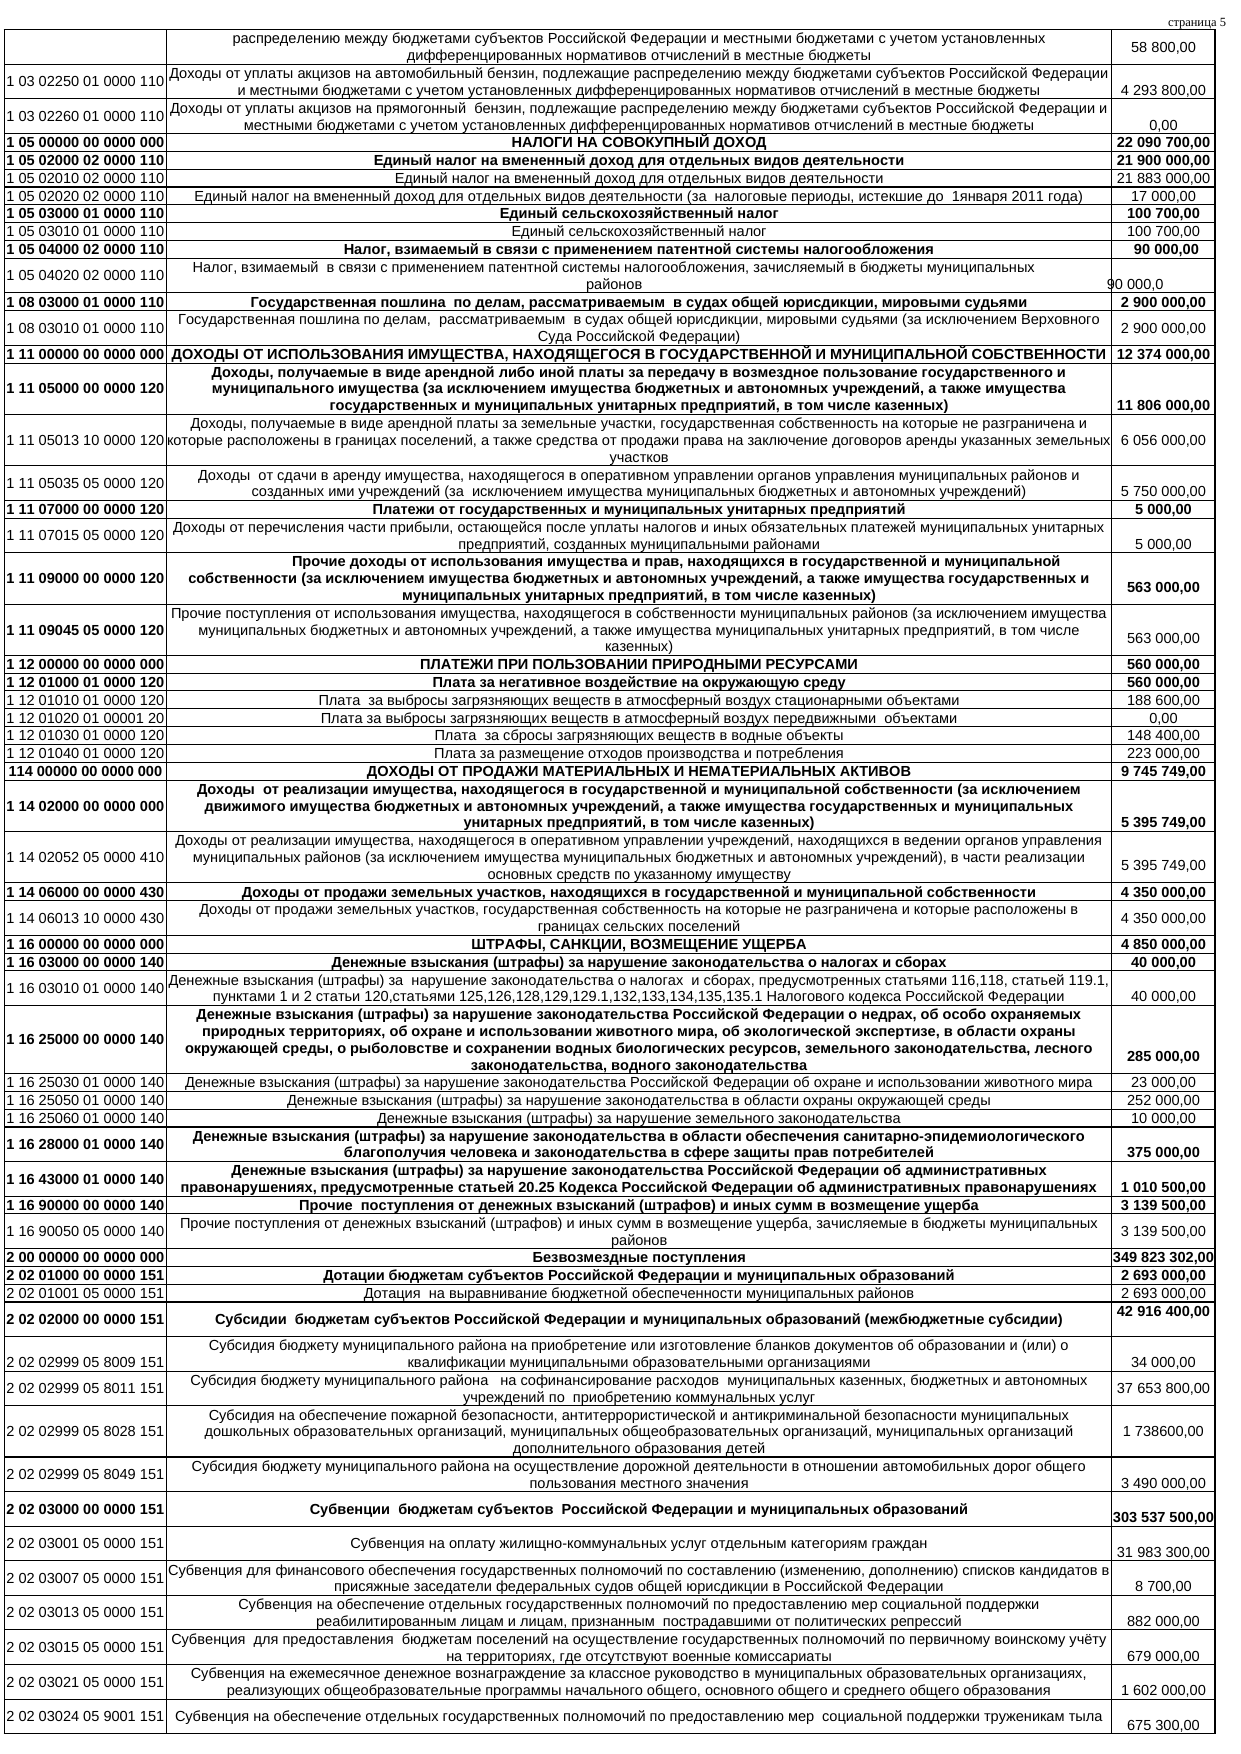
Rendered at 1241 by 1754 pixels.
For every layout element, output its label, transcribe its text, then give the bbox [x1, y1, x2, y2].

table_cell Субвенция на ежемесячное денежное вознаграждение за классное руководство в муниципальных образовательных организациях, реализующих общеобразовательные программы начального общего, основного общего и среднего общего образования [167, 1665, 1111, 1698]
table_cell 563 000,00 [1112, 605, 1214, 655]
table_cell Доходы, получаемые в виде арендной платы за земельные участки, государственная собственность на которые не разграничена и которые расположены в границах поселений, а также средства от продажи права на заключение договоров аренды указанных земельных участков [167, 415, 1111, 465]
table_cell 100 700,00 [1112, 205, 1214, 222]
table_cell 1 11 05000 00 0000 120 [5, 364, 166, 414]
table_cell 100 700,00 [1112, 223, 1214, 240]
table_cell 1 05 03010 01 0000 110 [5, 223, 166, 240]
table_cell Доходы от уплаты акцизов на автомобильный бензин, подлежащие распределению между бюджетами субъектов Российской Федерации и местными бюджетами с учетом установленных дифференцированных нормативов отчислений в местные бюджеты [167, 65, 1111, 98]
table_cell 4 850 000,00 [1112, 936, 1214, 952]
table_cell ПЛАТЕЖИ ПРИ ПОЛЬЗОВАНИИ ПРИРОДНЫМИ РЕСУРСАМИ [167, 656, 1111, 673]
table_cell Плата за размещение отходов производства и потребления [167, 745, 1111, 762]
table_cell Денежные взыскания (штрафы) за нарушение законодательства в области охраны окружающей среды [167, 1092, 1111, 1108]
table_cell Прочие поступления от денежных взысканий (штрафов) и иных сумм в возмещение ущерба [167, 1197, 1111, 1213]
table_cell 0,00 [1112, 709, 1214, 726]
table_cell Денежные взыскания (штрафы) за нарушение законодательства Российской Федерации об охране и использовании животного мира [167, 1074, 1111, 1091]
table_cell 563 000,00 [1112, 553, 1214, 603]
table_cell Субсидия бюджету муниципального района на осуществление дорожной деятельности в отношении автомобильных дорог общего пользования местного значения [167, 1458, 1111, 1491]
table_cell 42 916 400,00 [1112, 1303, 1214, 1336]
table_cell Дотации бюджетам субъектов Российской Федерации и муниципальных образований [167, 1267, 1111, 1283]
table_cell 1 12 00000 00 0000 000 [5, 656, 166, 673]
table_cell 1 16 25000 00 0000 140 [5, 1006, 166, 1073]
table_cell 349 823 302,00 [1112, 1249, 1214, 1266]
table_cell 90 000,0 [1112, 259, 1214, 292]
table_cell Денежные взыскания (штрафы) за нарушение законодательства о налогах и сборах [167, 954, 1111, 970]
table_cell 2 02 03013 05 0000 151 [5, 1596, 166, 1629]
table_cell Денежные взыскания (штрафы) за нарушение законодательства Российской Федерации о недрах, об особо охраняемых природных территориях, об охране и использовании животного мира, об экологической экспертизе, в области охраны окружающей среды, о рыболовстве и сохранении водных биологических ресурсов, земельного законодательства, лесного законодательства, водного законодательства [167, 1006, 1111, 1073]
table_cell 675 300,00 [1112, 1700, 1214, 1733]
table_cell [167, 30, 1111, 64]
table_cell 2 00 00000 00 0000 000 [5, 1249, 166, 1266]
table_cell Единый налог на вмененный доход для отдельных видов деятельности [167, 170, 1111, 186]
table_cell Прочие поступления от денежных взысканий (штрафов) и иных сумм в возмещение ущерба, зачисляемые в бюджеты муниципальных районов [167, 1214, 1111, 1248]
table_cell Доходы от уплаты акцизов на прямогонный бензин, подлежащие распределению между бюджетами субъектов Российской Федерации и местными бюджетами с учетом установленных дифференцированных нормативов отчислений в местные бюджеты [167, 99, 1111, 133]
table_cell НАЛОГИ НА СОВОКУПНЫЙ ДОХОД [167, 134, 1111, 151]
table_cell 2 02 03007 05 0000 151 [5, 1561, 166, 1595]
table_cell 1 08 03000 01 0000 110 [5, 293, 166, 310]
table_cell Субсидия на обеспечение пожарной безопасности, антитеррористической и антикриминальной безопасности муниципальных дошкольных образовательных организаций, муниципальных общеобразовательных организаций, муниципальных организаций дополнительного образования детей [167, 1406, 1111, 1456]
table_cell 303 537 500,00 [1112, 1492, 1214, 1526]
table_cell 2 02 01001 05 0000 151 [5, 1285, 166, 1301]
table_cell 1 05 03000 01 0000 110 [5, 205, 166, 222]
table_cell 5 750 000,00 [1112, 466, 1214, 500]
table_cell 1 11 09045 05 0000 120 [5, 605, 166, 655]
table_cell Доходы от сдачи в аренду имущества, находящегося в оперативном управлении органов управления муниципальных районов и созданных ими учреждений (за исключением имущества муниципальных бюджетных и автономных учреждений) [167, 466, 1111, 500]
table_cell Государственная пошлина по делам, рассматриваемым в судах общей юрисдикции, мировыми судьями (за исключением Верховного Суда Российской Федерации) [167, 311, 1111, 344]
table_cell 1 12 01030 01 0000 120 [5, 727, 166, 744]
table_cell Доходы от реализации имущества, находящегося в оперативном управлении учреждений, находящихся в ведении органов управления муниципальных районов (за исключением имущества муниципальных бюджетных и автономных учреждений), в части реализации основных средств по указанному имуществу [167, 832, 1111, 882]
table_cell Доходы от продажи земельных участков, находящихся в государственной и муниципальной собственности [167, 883, 1111, 900]
table_cell 1 16 25060 01 0000 140 [5, 1110, 166, 1126]
table_cell Денежные взыскания (штрафы) за нарушение законодательства Российской Федерации об административных правонарушениях, предусмотренные статьей 20.25 Кодекса Российской Федерации об административных правонарушениях [167, 1162, 1111, 1196]
table_cell 1 14 02052 05 0000 410 [5, 832, 166, 882]
table_cell 1 14 06013 10 0000 430 [5, 901, 166, 934]
table_cell Денежные взыскания (штрафы) за нарушение законодательства о налогах и сборах, предусмотренных статьями 116,118, статьей 119.1, пунктами 1 и 2 статьи 120,статьями 125,126,128,129,129.1,132,133,134,135,135.1 Налогового кодекса Российской Федерации [167, 971, 1111, 1005]
table_cell 1 16 03010 01 0000 140 [5, 971, 166, 1005]
table_cell 1 05 04000 02 0000 110 [5, 241, 166, 258]
table_cell 23 000,00 [1112, 1074, 1214, 1091]
table_cell 560 000,00 [1112, 674, 1214, 690]
table_cell 1 16 90000 00 0000 140 [5, 1197, 166, 1213]
table_cell 1 11 00000 00 0000 000 [5, 346, 166, 362]
table_cell 1 602 000,00 [1112, 1665, 1214, 1698]
table_cell 1 03 02250 01 0000 110 [5, 65, 166, 98]
table_cell 1 11 05035 05 0000 120 [5, 466, 166, 500]
table_cell 2 900 000,00 [1112, 293, 1214, 310]
table_cell 2 02 02000 00 0000 151 [5, 1303, 166, 1336]
table_cell 6 056 000,00 [1112, 415, 1214, 465]
table_cell Плата за негативное воздействие на окружающую среду [167, 674, 1111, 690]
table_cell Налог, взимаемый в связи с применением патентной системы налогообложения [167, 241, 1111, 258]
table_cell Субвенция на обеспечение отдельных государственных полномочий по предоставлению мер социальной поддержки реабилитированным лицам и лицам, признанным пострадавшими от политических репрессий [167, 1596, 1111, 1629]
table_cell 4 293 800,00 [1112, 65, 1214, 98]
table_cell 1 08 03010 01 0000 110 [5, 311, 166, 344]
table_cell 2 02 03001 05 0000 151 [5, 1527, 166, 1560]
table_cell Доходы от реализации имущества, находящегося в государственной и муниципальной собственности (за исключением движимого имущества бюджетных и автономных учреждений, а также имущества государственных и муниципальных унитарных предприятий, в том числе казенных) [167, 781, 1111, 831]
table_cell Государственная пошлина по делам, рассматриваемым в судах общей юрисдикции, мировыми судьями [167, 293, 1111, 310]
table_cell 1 14 02000 00 0000 000 [5, 781, 166, 831]
table_cell 1 05 02010 02 0000 110 [5, 170, 166, 186]
table_cell Субвенция на обеспечение отдельных государственных полномочий по предоставлению мер социальной поддержки труженикам тыла [167, 1700, 1111, 1733]
table_cell Доходы от продажи земельных участков, государственная собственность на которые не разграничена и которые расположены в границах сельских поселений [167, 901, 1111, 934]
table_cell Денежные взыскания (штрафы) за нарушение земельного законодательства [167, 1110, 1111, 1126]
table_cell 10 000,00 [1112, 1110, 1214, 1126]
table_cell 1 16 03000 00 0000 140 [5, 954, 166, 970]
table_cell 560 000,00 [1112, 656, 1214, 673]
table_cell 1 16 90050 05 0000 140 [5, 1214, 166, 1248]
table_cell Субсидия бюджету муниципального района на софинансирование расходов муниципальных казенных, бюджетных и автономных учреждений по приобретению коммунальных услуг [167, 1372, 1111, 1405]
table_cell Субсидии бюджетам субъектов Российской Федерации и муниципальных образований (межбюджетные субсидии) [167, 1303, 1111, 1336]
table_cell 2 02 03015 05 0000 151 [5, 1630, 166, 1664]
table_cell Субвенция на оплату жилищно-коммунальных услуг отдельным категориям граждан [167, 1527, 1111, 1560]
table_cell 2 900 000,00 [1112, 311, 1214, 344]
table_cell 1 12 01020 01 00001 20 [5, 709, 166, 726]
table_cell 17 000,00 [1112, 188, 1214, 204]
table_cell ШТРАФЫ, САНКЦИИ, ВОЗМЕЩЕНИЕ УЩЕРБА [167, 936, 1111, 952]
table_cell ДОХОДЫ ОТ ПРОДАЖИ МАТЕРИАЛЬНЫХ И НЕМАТЕРИАЛЬНЫХ АКТИВОВ [167, 763, 1111, 779]
table_cell Налог, взимаемый в связи с применением патентной системы налогообложения, зачисляемый в бюджеты муниципальных районов [167, 259, 1111, 292]
table_cell 1 16 25030 01 0000 140 [5, 1074, 166, 1091]
table_cell Доходы от перечисления части прибыли, остающейся после уплаты налогов и иных обязательных платежей муниципальных унитарных предприятий, созданных муниципальными районами [167, 519, 1111, 552]
table_cell 2 02 03000 00 0000 151 [5, 1492, 166, 1526]
table_cell 2 693 000,00 [1112, 1285, 1214, 1301]
table_cell ДОХОДЫ ОТ ИСПОЛЬЗОВАНИЯ ИМУЩЕСТВА, НАХОДЯЩЕГОСЯ В ГОСУДАРСТВЕННОЙ И МУНИЦИПАЛЬНОЙ СОБСТВЕННОСТИ [167, 346, 1111, 362]
table_cell 2 02 01000 00 0000 151 [5, 1267, 166, 1283]
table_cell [5, 30, 166, 64]
table_cell 1 14 06000 00 0000 430 [5, 883, 166, 900]
table_cell 0,00 [1112, 99, 1214, 133]
table_cell 2 02 02999 05 8028 151 [5, 1406, 166, 1456]
table_cell 2 02 03024 05 9001 151 [5, 1700, 166, 1733]
table_cell 1 11 07000 00 0000 120 [5, 501, 166, 517]
table_cell 1 05 02020 02 0000 110 [5, 188, 166, 204]
table_cell 5 395 749,00 [1112, 832, 1214, 882]
table_cell 1 11 07015 05 0000 120 [5, 519, 166, 552]
table_cell 21 900 000,00 [1112, 152, 1214, 168]
table_cell 2 02 02999 05 8011 151 [5, 1372, 166, 1405]
table_cell 2 693 000,00 [1112, 1267, 1214, 1283]
table_cell 4 350 000,00 [1112, 901, 1214, 934]
table_cell 375 000,00 [1112, 1128, 1214, 1161]
table_cell Субвенция для финансового обеспечения государственных полномочий по составлению (изменению, дополнению) списков кандидатов в присяжные заседатели федеральных судов общей юрисдикции в Российской Федерации [167, 1561, 1111, 1595]
table_cell 1 05 04020 02 0000 110 [5, 259, 166, 292]
table_cell 1 05 02000 02 0000 110 [5, 152, 166, 168]
table_cell 1 11 09000 00 0000 120 [5, 553, 166, 603]
table_cell 3 139 500,00 [1112, 1197, 1214, 1213]
table_cell 90 000,00 [1112, 241, 1214, 258]
table_cell 11 806 000,00 [1112, 364, 1214, 414]
table_cell 5 000,00 [1112, 519, 1214, 552]
table_cell 37 653 800,00 [1112, 1372, 1214, 1405]
table_cell 1 12 01040 01 0000 120 [5, 745, 166, 762]
table_cell 34 000,00 [1112, 1337, 1214, 1371]
table_cell Платежи от государственных и муниципальных унитарных предприятий [167, 501, 1111, 517]
table_cell Дотация на выравнивание бюджетной обеспеченности муниципальных районов [167, 1285, 1111, 1301]
table_cell 223 000,00 [1112, 745, 1214, 762]
table_cell 21 883 000,00 [1112, 170, 1214, 186]
table_cell 5 395 749,00 [1112, 781, 1214, 831]
table_cell Плата за выбросы загрязняющих веществ в атмосферный воздух передвижными объектами [167, 709, 1111, 726]
table_cell 1 12 01010 01 0000 120 [5, 691, 166, 708]
table_cell 1 16 28000 01 0000 140 [5, 1128, 166, 1161]
table_cell 22 090 700,00 [1112, 134, 1214, 151]
table_cell 1 05 00000 00 0000 000 [5, 134, 166, 151]
table_cell 1 010 500,00 [1112, 1162, 1214, 1196]
table_cell 8 700,00 [1112, 1561, 1214, 1595]
table_cell 58 800,00 [1112, 30, 1214, 64]
table_cell Субсидия бюджету муниципального района на приобретение или изготовление бланков документов об образовании и (или) о квалификации муниципальными образовательными организациями [167, 1337, 1111, 1371]
table_cell Безвозмездные поступления [167, 1249, 1111, 1266]
table_cell 1 16 00000 00 0000 000 [5, 936, 166, 952]
table_cell Единый сельскохозяйственный налог [167, 223, 1111, 240]
table_cell 1 12 01000 01 0000 120 [5, 674, 166, 690]
table_cell Денежные взыскания (штрафы) за нарушение законодательства в области обеспечения санитарно-эпидемиологического благополучия человека и законодательства в сфере защиты прав потребителей [167, 1128, 1111, 1161]
table_cell 2 02 02999 05 8009 151 [5, 1337, 166, 1371]
table_cell 882 000,00 [1112, 1596, 1214, 1629]
table_cell 3 139 500,00 [1112, 1214, 1214, 1248]
table_cell 148 400,00 [1112, 727, 1214, 744]
table_cell Субвенции бюджетам субъектов Российской Федерации и муниципальных образований [167, 1492, 1111, 1526]
table_cell 2 02 02999 05 8049 151 [5, 1458, 166, 1491]
table_cell Единый сельскохозяйственный налог [167, 205, 1111, 222]
table_cell 3 490 000,00 [1112, 1458, 1214, 1491]
table_cell 679 000,00 [1112, 1630, 1214, 1664]
table_cell Плата за сбросы загрязняющих веществ в водные объекты [167, 727, 1111, 744]
table_cell 1 11 05013 10 0000 120 [5, 415, 166, 465]
table_cell 1 03 02260 01 0000 110 [5, 99, 166, 133]
table_cell Прочие доходы от использования имущества и прав, находящихся в государственной и муниципальной собственности (за исключением имущества бюджетных и автономных учреждений, а также имущества государственных и муниципальных унитарных предприятий, в том числе казенных) [167, 553, 1111, 603]
table_cell 1 16 43000 01 0000 140 [5, 1162, 166, 1196]
table_cell 12 374 000,00 [1112, 346, 1214, 362]
table_cell 114 00000 00 0000 000 [5, 763, 166, 779]
table_cell 1 16 25050 01 0000 140 [5, 1092, 166, 1108]
table_cell Единый налог на вмененный доход для отдельных видов деятельности (за налоговые периоды, истекшие до 1января 2011 года) [167, 188, 1111, 204]
table_cell Субвенция для предоставления бюджетам поселений на осуществление государственных полномочий по первичному воинскому учёту на территориях, где отсутствуют военные комиссариаты [167, 1630, 1111, 1664]
table_cell 5 000,00 [1112, 501, 1214, 517]
table_cell 188 600,00 [1112, 691, 1214, 708]
table_cell 252 000,00 [1112, 1092, 1214, 1108]
table_cell Прочие поступления от использования имущества, находящегося в собственности муниципальных районов (за исключением имущества муниципальных бюджетных и автономных учреждений, а также имущества муниципальных унитарных предприятий, в том числе казенных) [167, 605, 1111, 655]
table_cell 40 000,00 [1112, 971, 1214, 1005]
table_cell 40 000,00 [1112, 954, 1214, 970]
table_cell 4 350 000,00 [1112, 883, 1214, 900]
table_cell 2 02 03021 05 0000 151 [5, 1665, 166, 1698]
table_cell 1 738600,00 [1112, 1406, 1214, 1456]
table_cell Плата за выбросы загрязняющих веществ в атмосферный воздух стационарными объектами [167, 691, 1111, 708]
table_cell 285 000,00 [1112, 1006, 1214, 1073]
table_cell Доходы, получаемые в виде арендной либо иной платы за передачу в возмездное пользование государственного и муниципального имущества (за исключением имущества бюджетных и автономных учреждений, а также имущества государственных и муниципальных унитарных предприятий, в том числе казенных) [167, 364, 1111, 414]
table_cell 9 745 749,00 [1112, 763, 1214, 779]
table_cell 31 983 300,00 [1112, 1527, 1214, 1560]
table_cell Единый налог на вмененный доход для отдельных видов деятельности [167, 152, 1111, 168]
